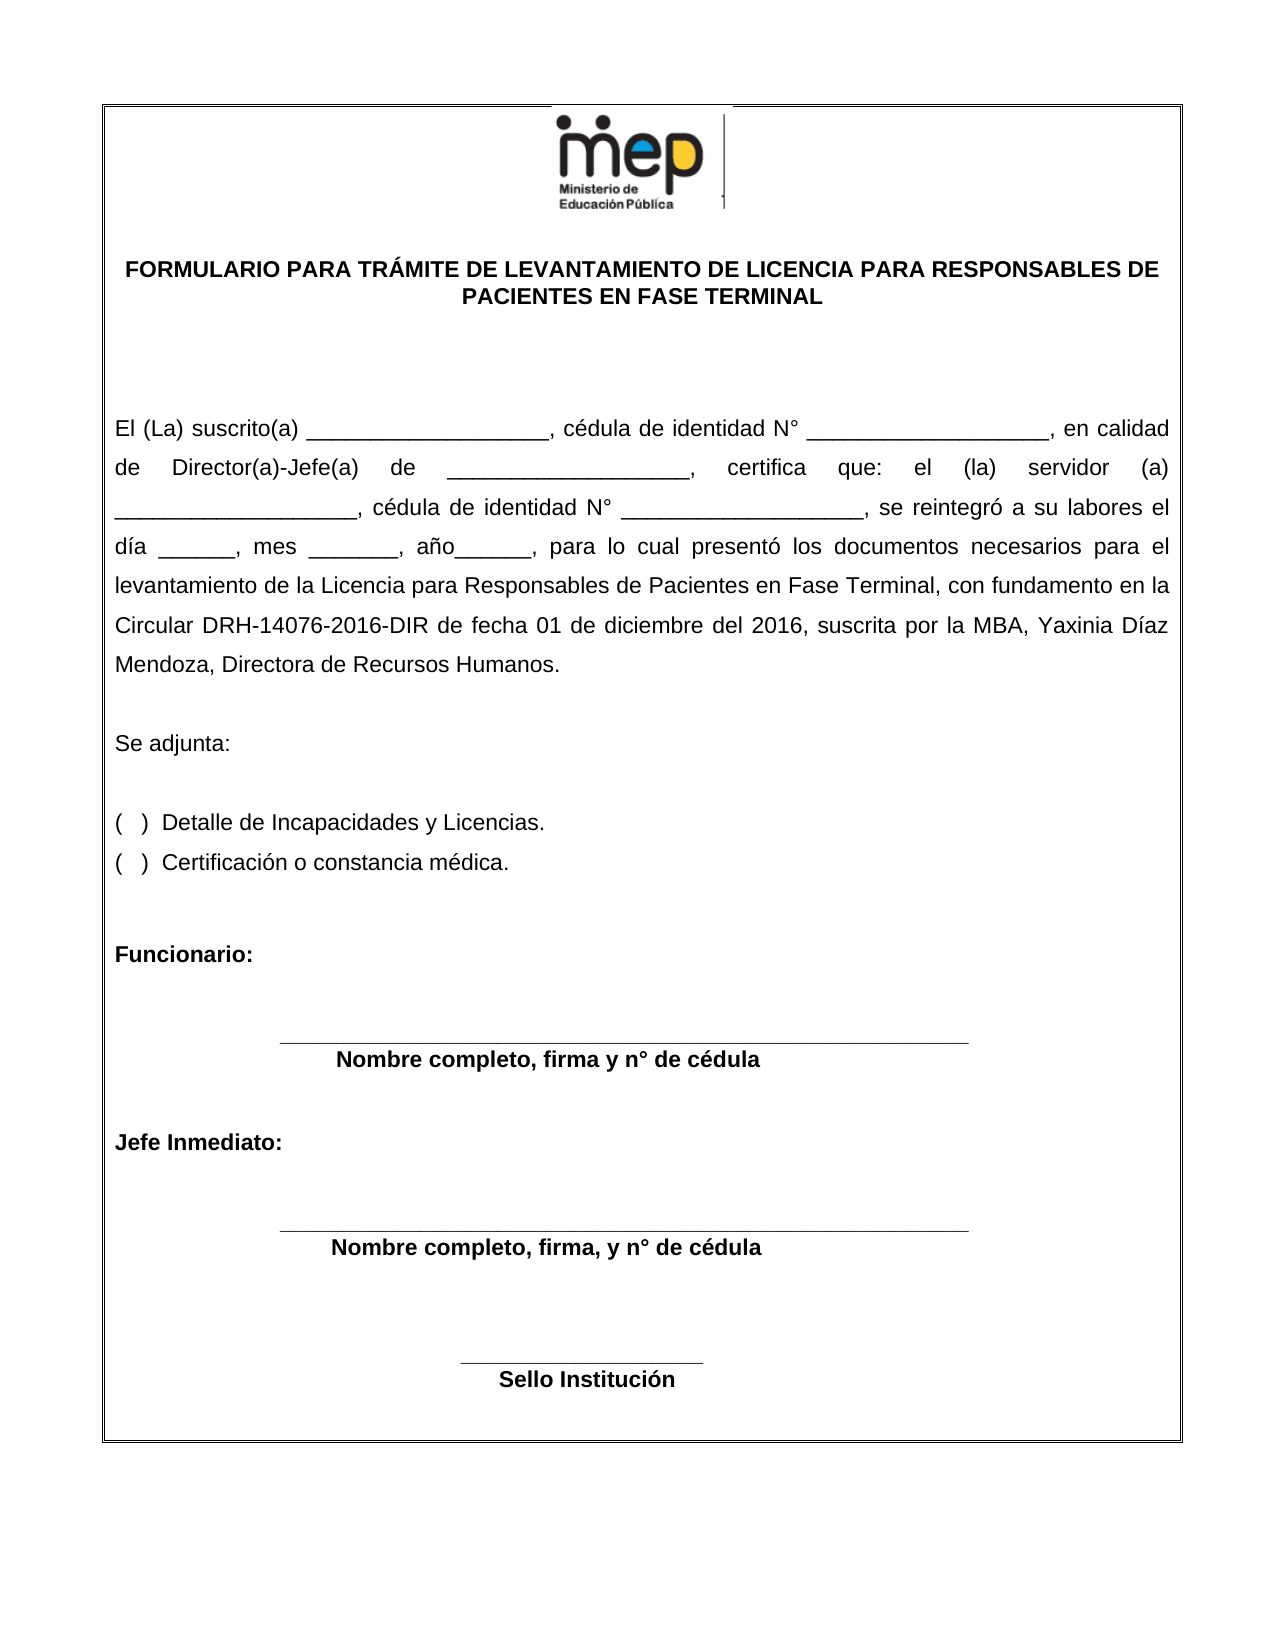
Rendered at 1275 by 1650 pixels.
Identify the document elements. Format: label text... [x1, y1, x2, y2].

picture [551, 106, 733, 230]
table_header FORMULARIO PARA TRÁMITE DE LEVANTAMIENTO DE LICENCIA PARA RESPONSABLES DE PACIENTES EN FASE TERMINAL El (La) suscrito(a) ___________________, cédula de identidad N° ___________________, en calidad de Director(a)-Jefe(a) de ___________________, certifica que: el (la) servidor (a) ___________________, cédula de identidad N° ___________________, se reintegró a su labores el día ______, mes _______, año______, para lo cual presentó los documentos necesarios para el levantamiento de la Licencia para Responsables de Pacientes en Fase Terminal, con fundamento en la Circular DRH-14076-2016-DIR de fecha 01 de diciembre del 2016, suscrita por la MBA, Yaxinia Díaz Mendoza, Directora de Recursos Humanos. Se adjunta: ( ) Detalle de Incapacidades y Licencias. ( ) Certificación o constancia médica. Funcionario: ______________________________________________________ Nombre completo, firma y n° de cédula Jefe Inmediato: ______________________________________________________ Nombre completo, firma, y n° de cédula ___________________ Sello Institución [105, 107, 1180, 1440]
